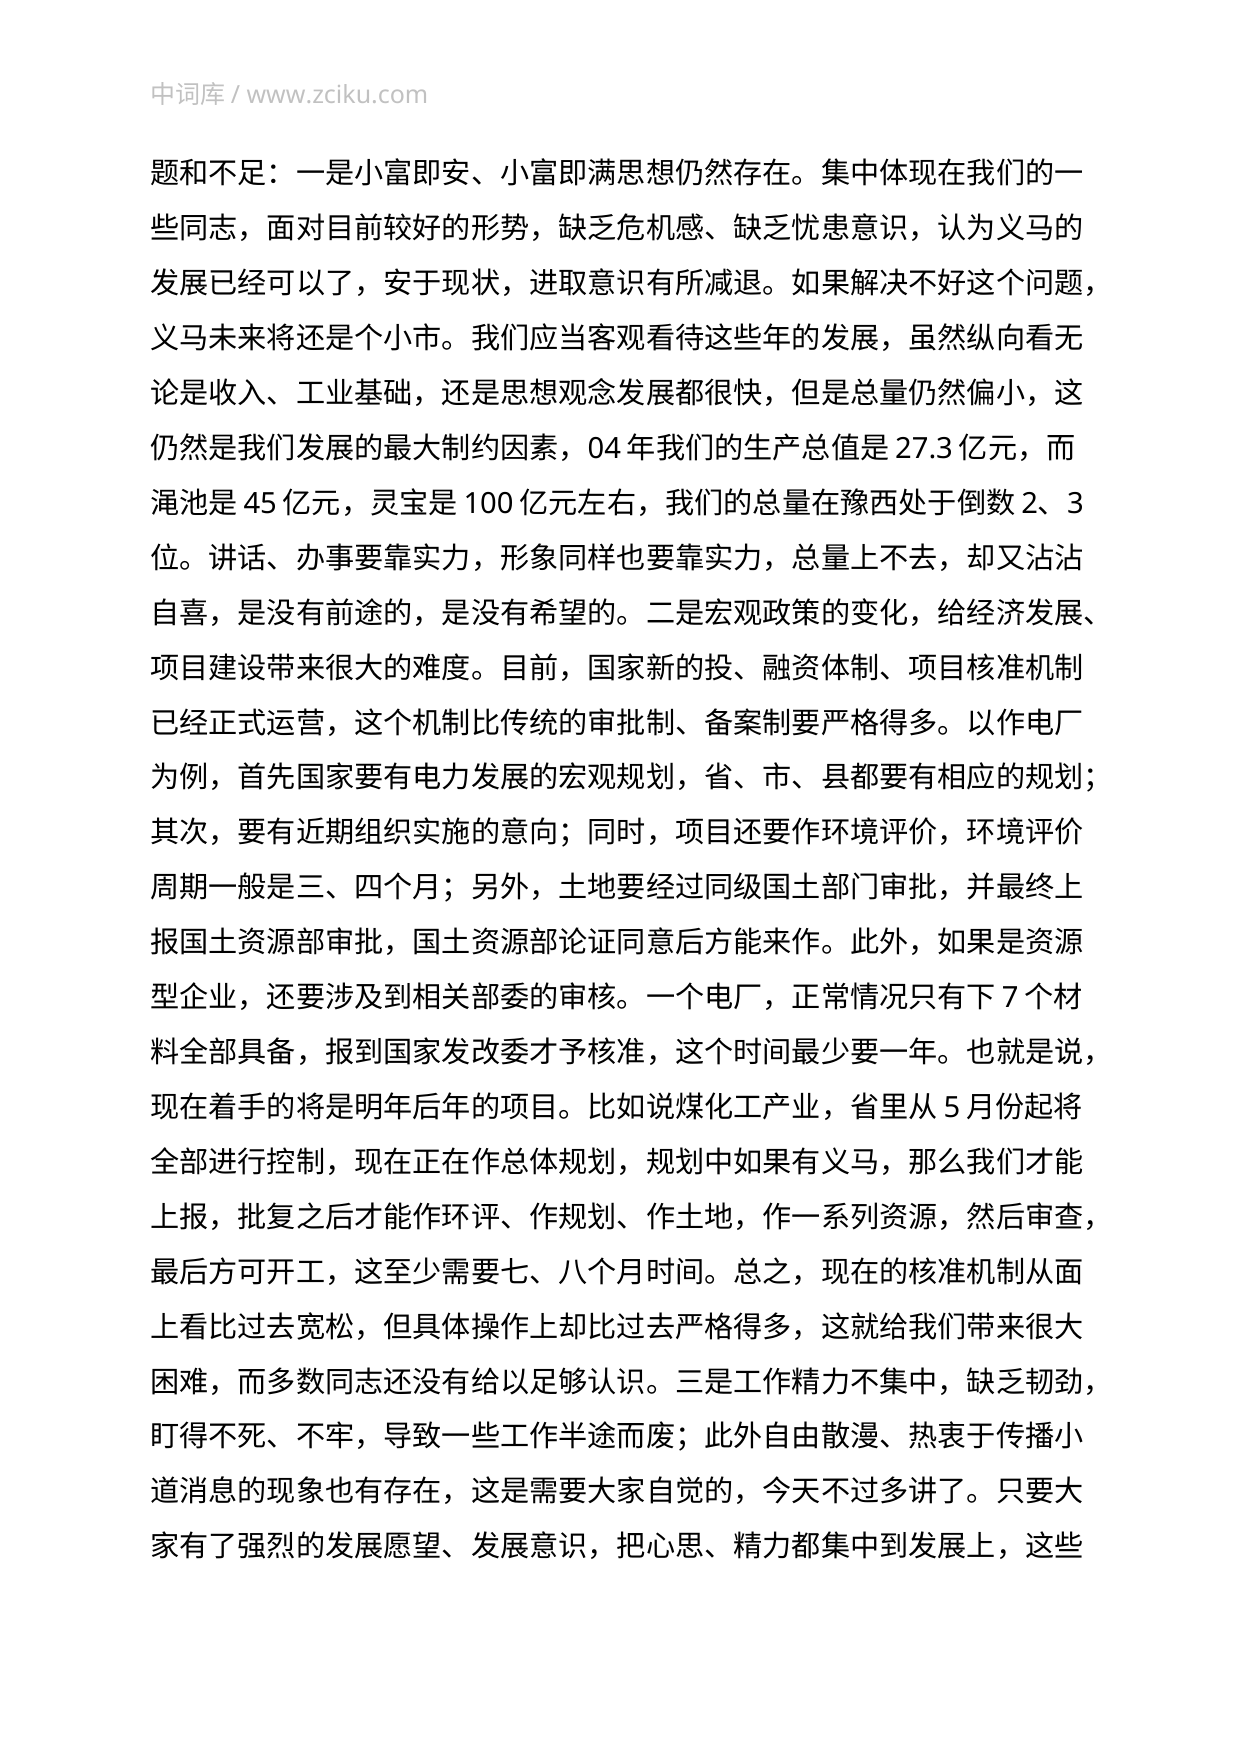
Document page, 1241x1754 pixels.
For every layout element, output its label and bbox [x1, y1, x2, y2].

text [150, 150, 1090, 1565]
